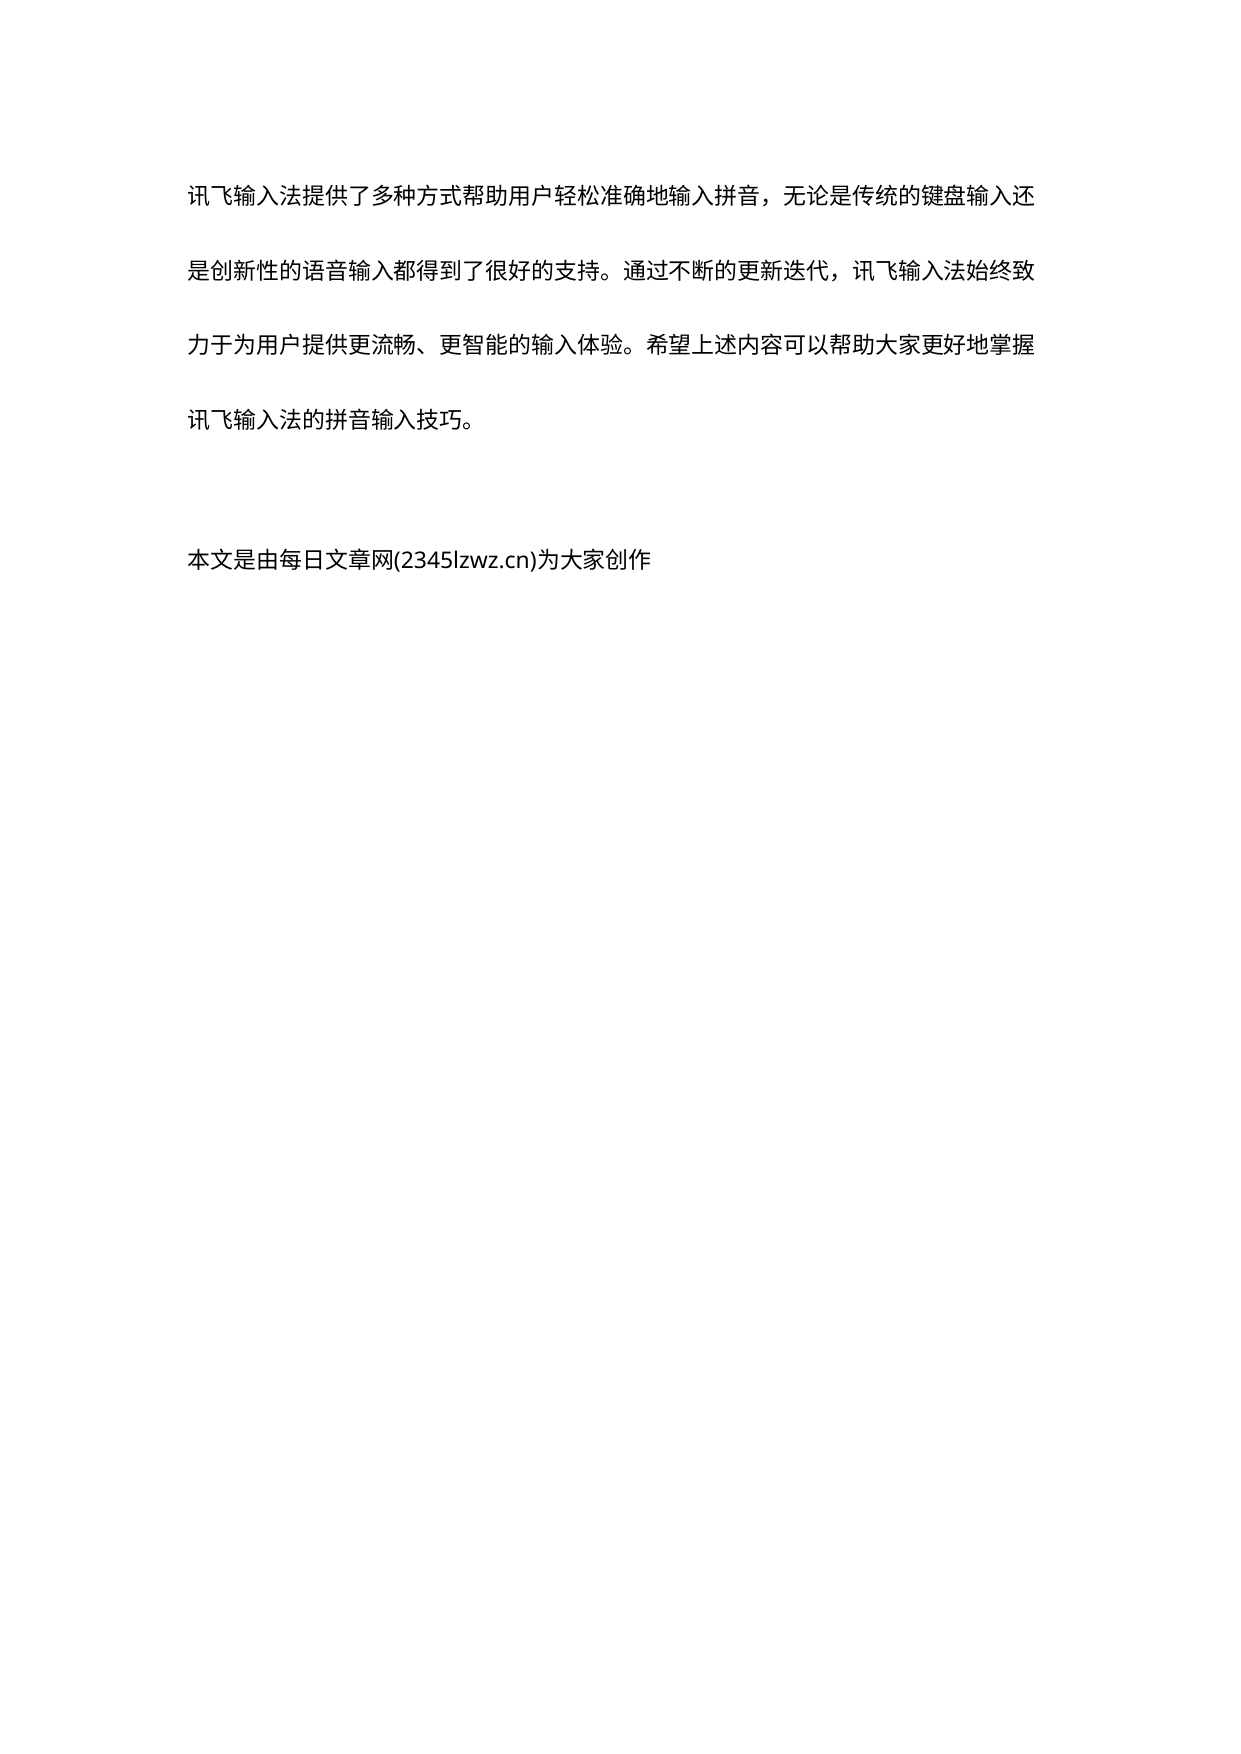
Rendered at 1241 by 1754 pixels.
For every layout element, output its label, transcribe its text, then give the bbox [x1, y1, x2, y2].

text 本文是由每日文章网(2345lzwz.cn)为大家创作 [187, 526, 1053, 591]
text 讯飞输入法提供了多种方式帮助用户轻松准确地输入拼音，无论是传统的键盘输入还是创新性的语音输入都得到了很好的支持。通过不断的更新迭代，讯飞输入法始终致力于为用户提供更流畅、更智能的输入体验。希望上述内容可以帮助大家更好地掌握讯飞输入法的拼音输入技巧。 [187, 162, 1053, 451]
